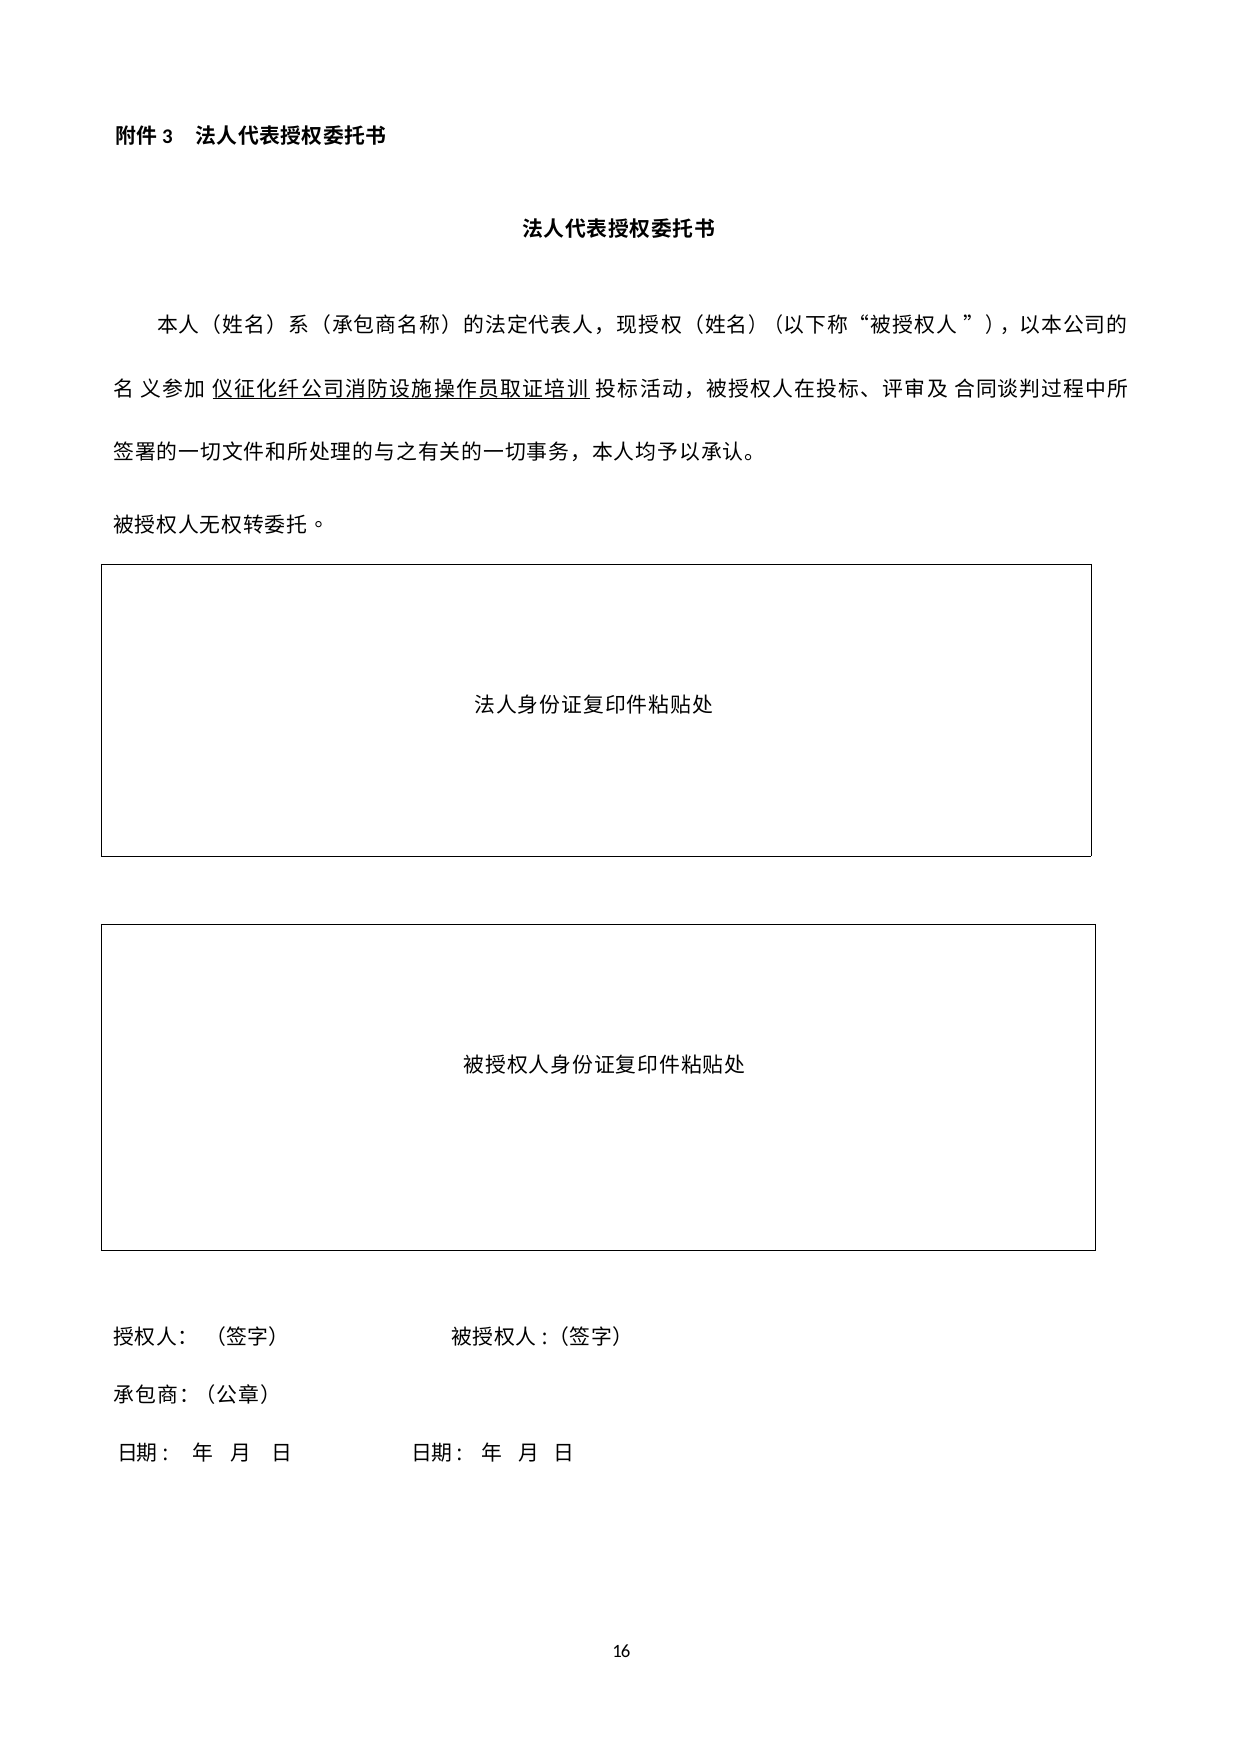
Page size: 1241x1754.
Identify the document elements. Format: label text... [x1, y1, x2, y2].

text 承包商：（公章） [113, 1380, 1128, 1408]
text 被授权人无权转委托。 [113, 511, 1128, 538]
text 法人代表授权委托书 [522, 213, 1128, 242]
text 本人（姓名）系（承包商名称）的法定代表人，现授权（姓名）（以下称“被授权人 ”），以本公司的名 义参加 仪征化纤公司消防设施操作员取证培训 投标活动，被授权人在投标、评审及 合同谈判过程中所签署的一切文件和所处理的与之有关的一切事务，本人均予以承认。 [113, 308, 1128, 465]
table_header 法人身份证复印件粘贴处 [102, 565, 1091, 856]
text 授权人： （签字） 被授权人 :（签字） [113, 1322, 1128, 1350]
text 附件 3 法人代表授权委托书 [115, 121, 1128, 149]
text 日期 : 年 月 日 日期 : 年 月 日 [117, 1437, 1128, 1466]
table_header 被授权人身份证复印件粘贴处 [102, 925, 1095, 1250]
